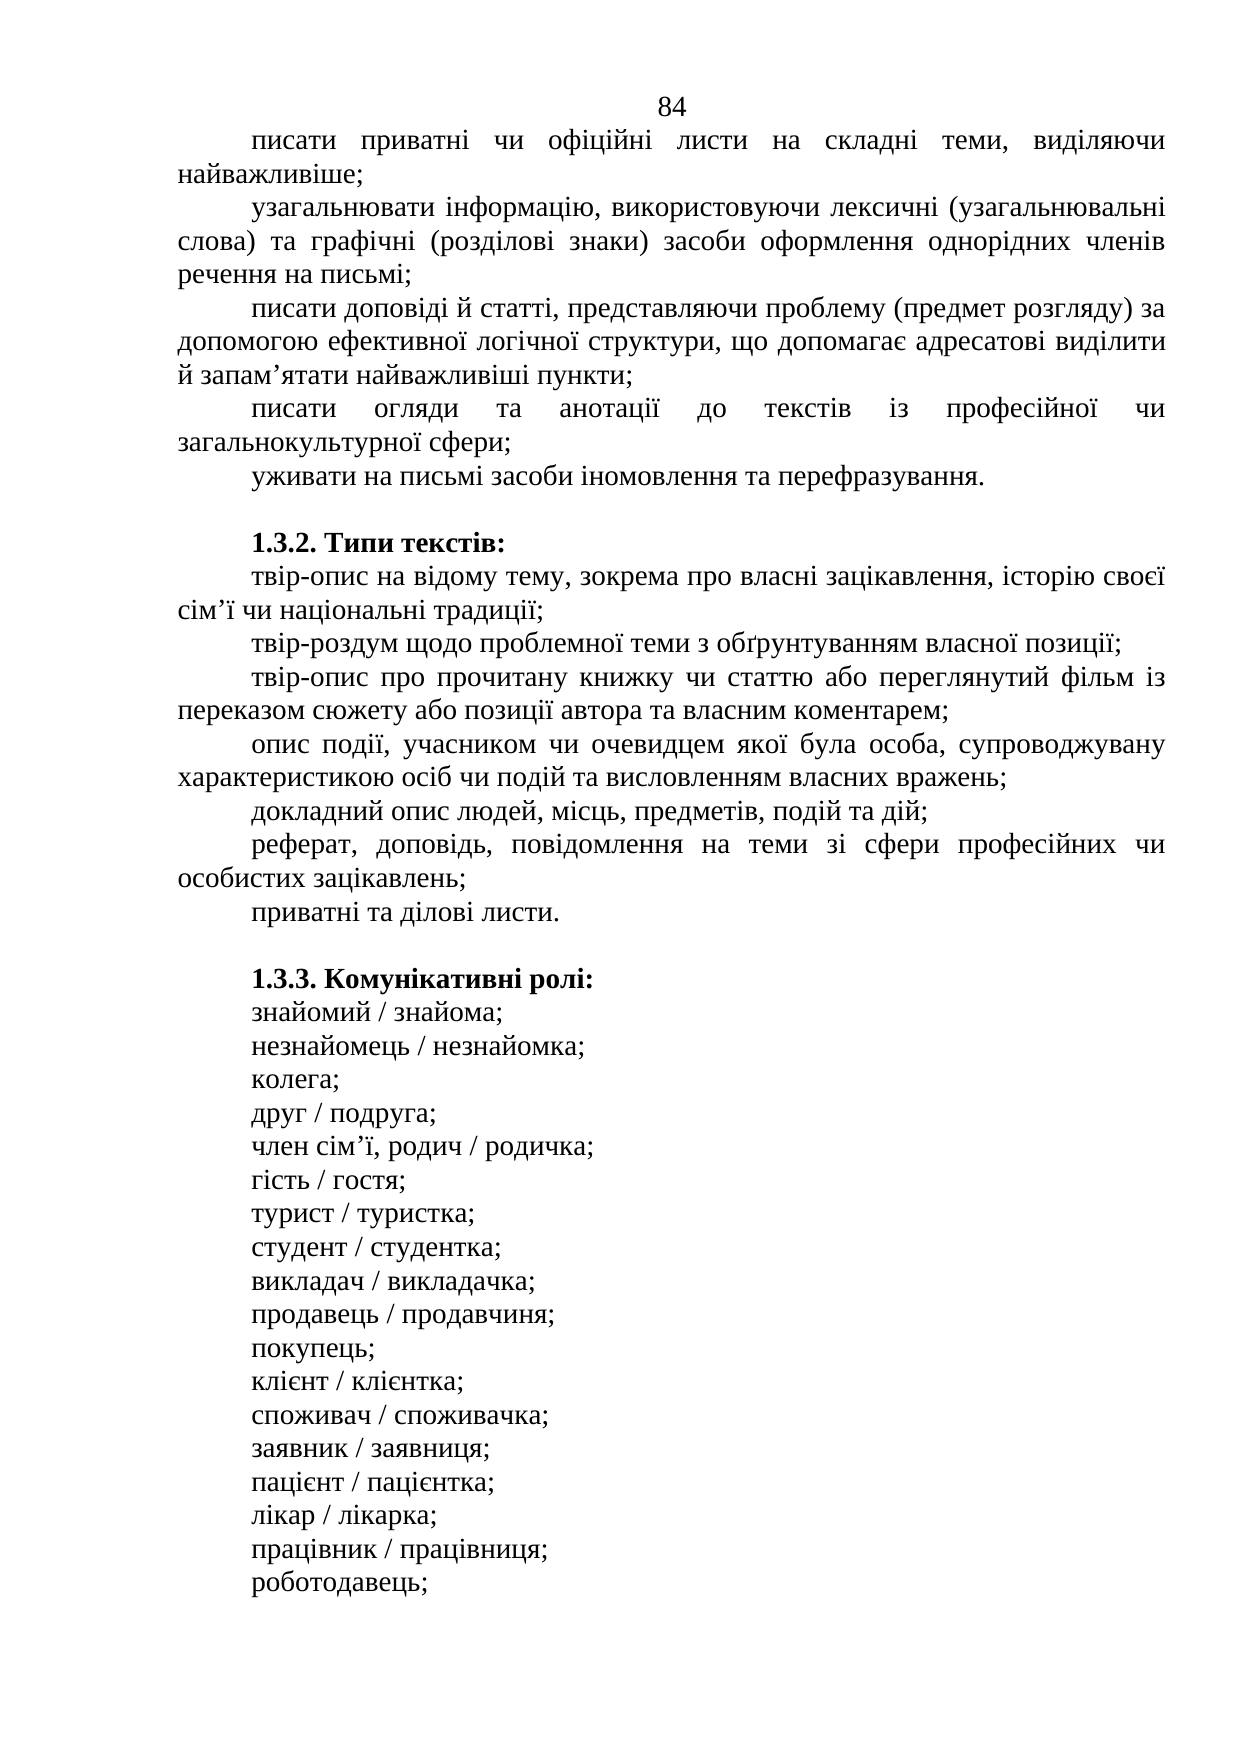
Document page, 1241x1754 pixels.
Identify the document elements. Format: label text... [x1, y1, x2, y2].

text викладач / викладачка; [177, 1263, 1167, 1296]
text твір-опис про прочитану книжку чи статтю або переглянутий фільм із переказом сюжету або позиції автора та власним коментарем; [177, 659, 1167, 726]
text турист / туристка; [177, 1196, 1167, 1229]
text знайомий / знайома; [177, 994, 1167, 1028]
text приватні та ділові листи. [177, 894, 1167, 927]
text твір-роздум щодо проблемної теми з обґрунтуванням власної позиції; [177, 625, 1167, 659]
text роботодавець; [177, 1564, 1167, 1598]
text покупець; [177, 1330, 1167, 1363]
text узагальнювати інформацію, використовуючи лексичні (узагальнювальні слова) та графічні (розділові знаки) засоби оформлення однорідних членів речення на письмі; [177, 189, 1167, 290]
text пацієнт / пацієнтка; [177, 1464, 1167, 1497]
text член сім’ї, родич / родичка; [177, 1128, 1167, 1162]
text лікар / лікарка; [177, 1497, 1167, 1531]
text клієнт / клієнтка; [177, 1363, 1167, 1397]
text писати доповіді й статті, представляючи проблему (предмет розгляду) за допомогою ефективної логічної структури, що допомагає адресатові виділити й запам’ятати найважливіші пункти; [177, 290, 1167, 391]
text гість / гостя; [177, 1162, 1167, 1196]
text заявник / заявниця; [177, 1430, 1167, 1464]
text друг / подруга; [177, 1095, 1167, 1128]
text твір-опис на відому тему, зокрема про власні зацікавлення, історію своєї сім’ї чи національні традиції; [177, 558, 1167, 625]
text студент / студентка; [177, 1229, 1167, 1263]
text незнайомець / незнайомка; [177, 1028, 1167, 1061]
text реферат, доповідь, повідомлення на теми зі сфери професійних чи особистих зацікавлень; [177, 827, 1167, 894]
text 1.3.3. Комунікативні ролі: [177, 961, 1167, 994]
text уживати на письмі засоби іномовлення та перефразування. [177, 458, 1167, 491]
text колега; [177, 1061, 1167, 1095]
text працівник / працівниця; [177, 1531, 1167, 1564]
text писати огляди та анотації до текстів із професійної чи загальнокультурної сфери; [177, 391, 1167, 458]
text опис події, учасником чи очевидцем якої була особа, супроводжувану характеристикою осіб чи подій та висловленням власних вражень; [177, 726, 1167, 793]
text докладний опис людей, місць, предметів, подій та дій; [177, 793, 1167, 827]
text споживач / споживачка; [177, 1397, 1167, 1430]
text продавець / продавчиня; [177, 1296, 1167, 1330]
text 1.3.2. Типи текстів: [177, 525, 1167, 558]
text писати приватні чи офіційні листи на складні теми, виділяючи найважливіше; [177, 122, 1167, 189]
